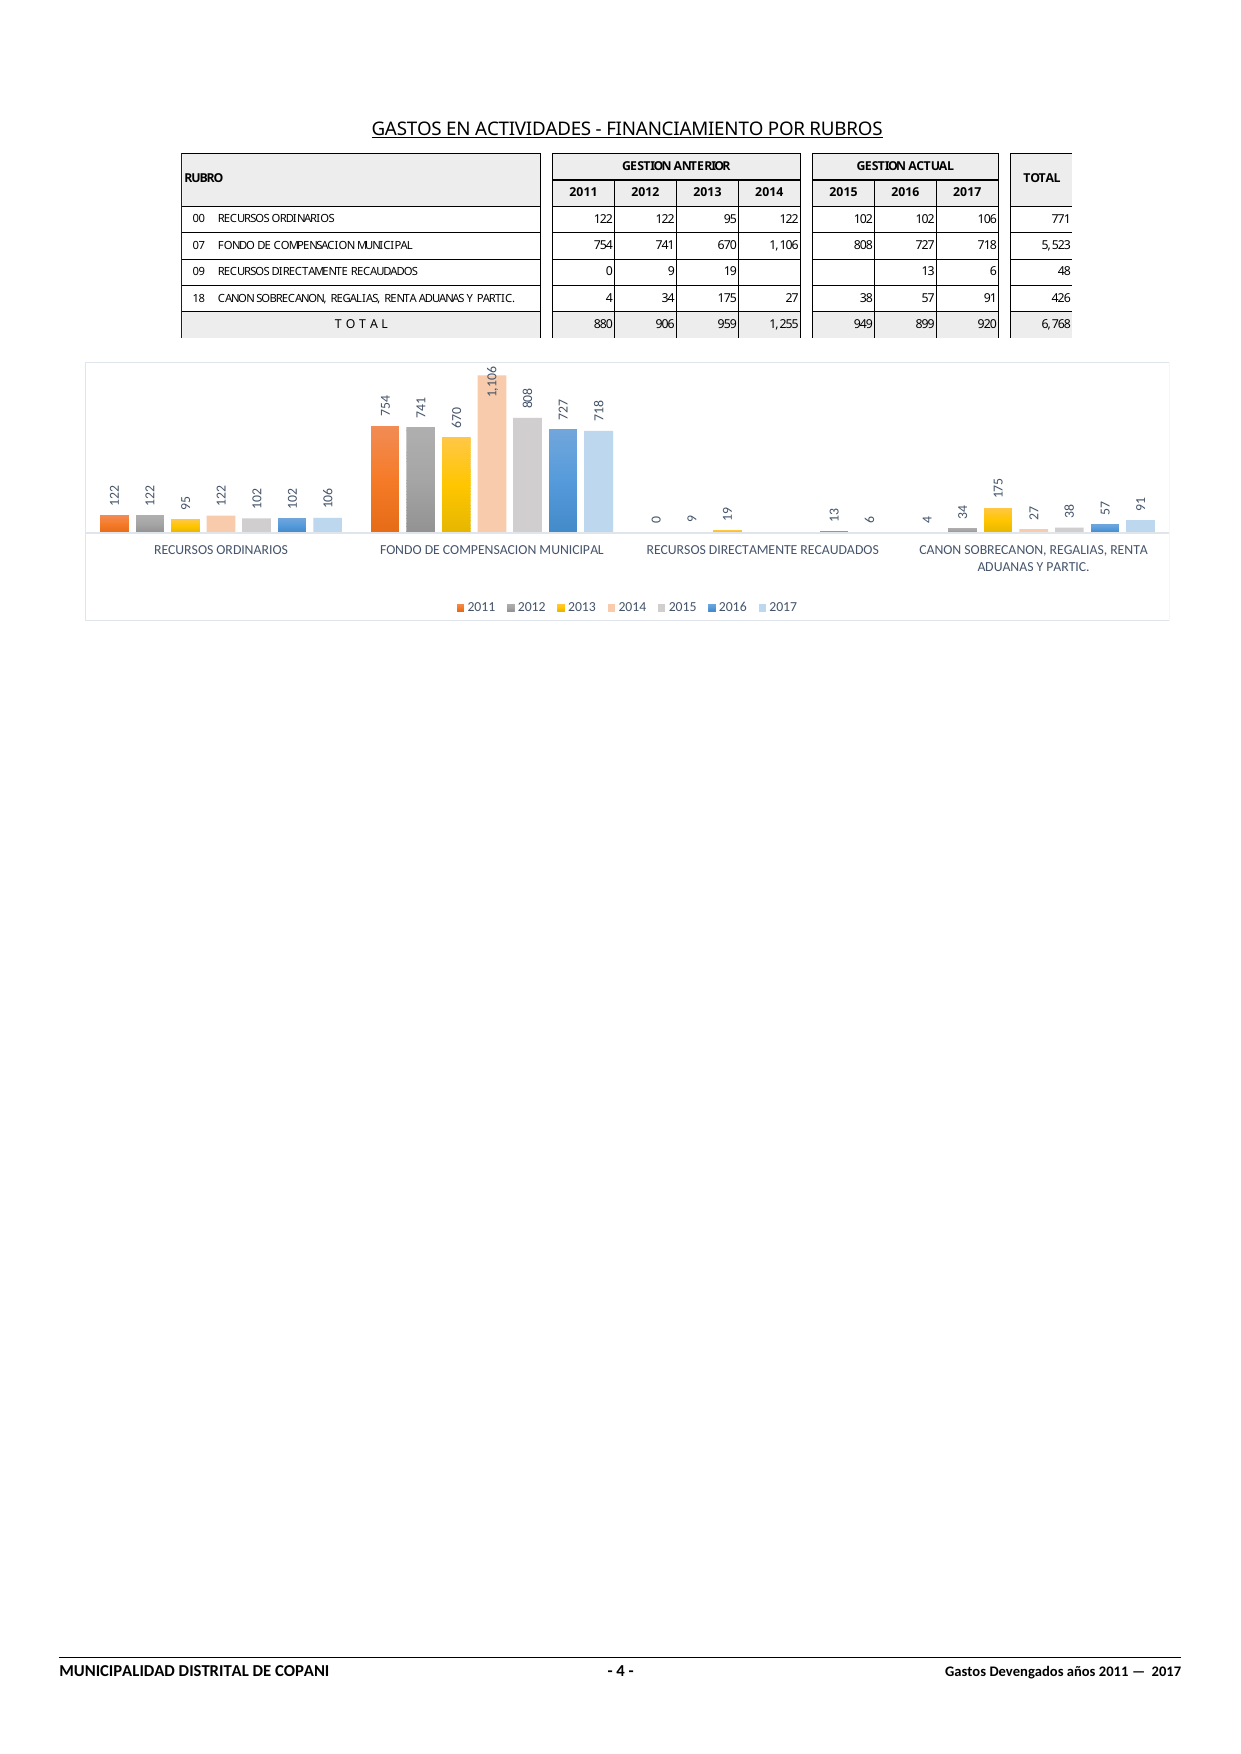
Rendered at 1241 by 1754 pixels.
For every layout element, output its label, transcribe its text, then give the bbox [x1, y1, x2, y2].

table_header GASTOS EN ACTIVIDADES - FINANCIAMIENTO POR RUBROS [59, 71, 1195, 627]
